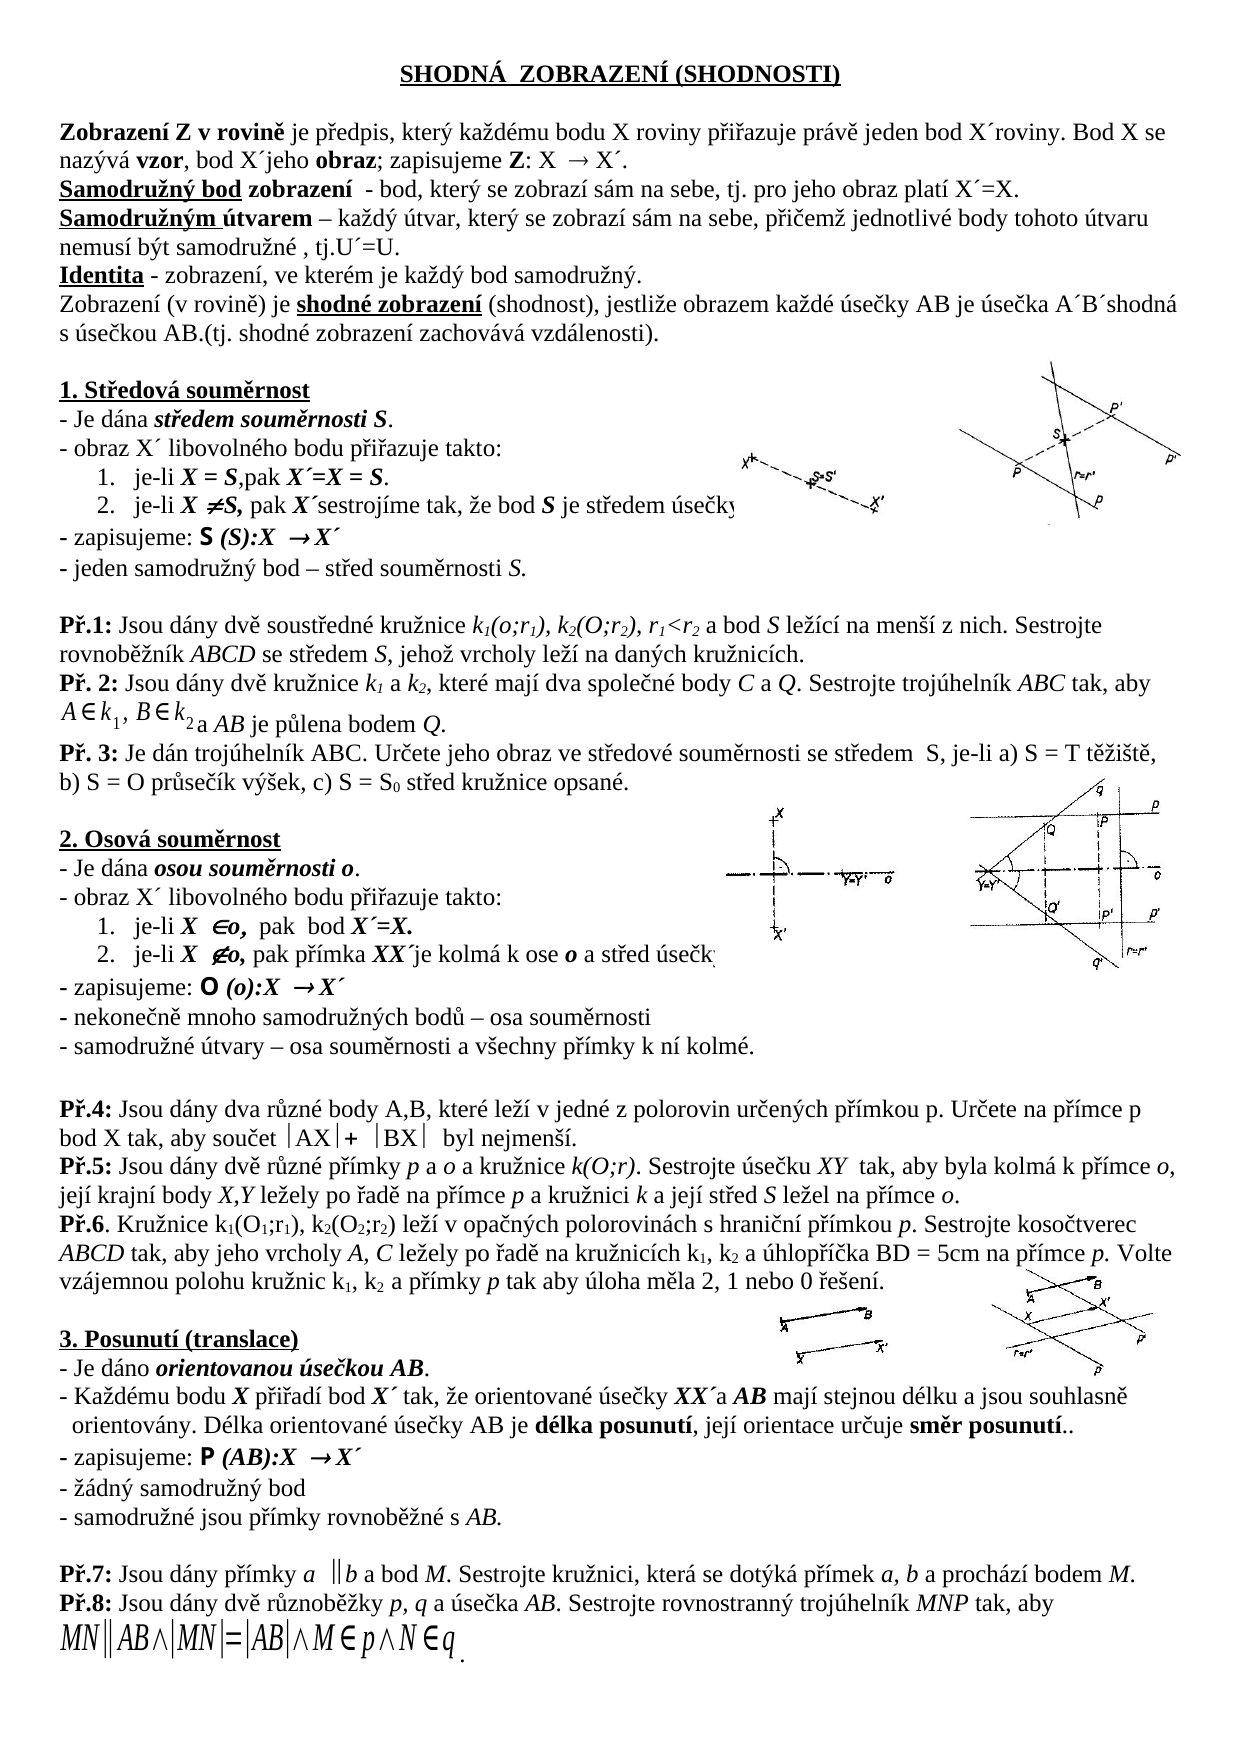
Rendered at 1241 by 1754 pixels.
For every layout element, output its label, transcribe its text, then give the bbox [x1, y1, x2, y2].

text 1. Středová souměrnost [59, 375, 734, 404]
text Př.5: Jsou dány dvě různé přímky p a o a kružnice k(O;r). Sestrojte úsečku XY tak, aby byla kolmá k přímce o, její krajní body X,Y ležely po řadě na přímce p a kružnici k a její střed S ležel na přímce o. [59, 1151, 1181, 1209]
text - obraz X´ libovolného bodu přiřazuje takto: [59, 882, 715, 911]
picture [771, 1295, 1166, 1324]
text - zapisujeme: P (AB):X X´ [59, 1439, 1181, 1473]
text SHODNÁ ZOBRAZENÍ (SHODNOSTI) [59, 59, 1181, 88]
list je-li Xopakbod X´=X. [97, 911, 715, 939]
text Zobrazení Z v rovině je předpis, který každému bodu X roviny přiřazuje právě jeden bod X´roviny. Bod X se nazývá vzor, bod X´jeho obraz; zapisujeme Z: X X´. [59, 117, 1181, 174]
list je-li Xo, pak přímka XX´je kolmá k ose o a střed úsečky XX´ leží na ose. [97, 939, 715, 968]
text Zobrazení (v rovině) je shodné zobrazení (shodnost), jestliže obrazem každé úsečky AB je úsečka A´B´shodná s úsečkou AB.(tj. shodné zobrazení zachovává vzdálenosti). [59, 289, 1181, 347]
text - zapisujeme: S (S):X X´ [59, 519, 1181, 553]
text Př. 3: Je dán trojúhelník ABC. Určete jeho obraz ve středové souměrnosti se středem S, je-li a) S = T těžiště, b) S = O průsečík výšek, c) S = S0 střed kružnice opsané. [59, 738, 1181, 796]
text - nekonečně mnoho samodružných bodů – osa souměrnosti [59, 1002, 1181, 1031]
picture [734, 357, 1185, 534]
text - zapisujeme: O (o):X X´ [59, 968, 1181, 1002]
text - Je dáno orientovanou úsečkou AB. [59, 1353, 1181, 1381]
text Př.7: Jsou dány přímky ab a bod M. Sestrojte kružnici, která se dotýká přímek a, b a prochází bodem M. [59, 1559, 1181, 1588]
text - Je dána osou souměrnosti o. [59, 853, 715, 882]
text Př.1: Jsou dány dvě soustředné kružnice k1(o;r1), k2(O;r2), r1<r2 a bod S ležící na menší z nich. Sestrojte rovnoběžník ABCD se středem S, jehož vrcholy leží na daných kružnicích. [59, 611, 1181, 668]
text - obraz X´ libovolného bodu přiřazuje takto: [59, 433, 734, 462]
text - Je dána středem souměrnosti S. [59, 404, 734, 433]
text - Každému bodu X přiřadí bod X´ tak, že orientované úsečky XX´a AB mají stejnou délku a jsou souhlasně [59, 1381, 1181, 1410]
picture [715, 775, 1185, 973]
text - samodružné útvary – osa souměrnosti a všechny přímky k ní kolmé. [59, 1031, 1181, 1060]
text Př.6. Kružnice k1(O1;r1), k2(O2;r2) leží v opačných polorovinách s hraniční přímkou p. Sestrojte kosočtverec ABCD tak, aby jeho vrcholy A, C ležely po řadě na kružnicích k1, k2 a úhlopříčka BD = 5cm na přímce p. Volte vzájemnou polohu kružnic k1, k2 a přímky p tak aby úloha měla 2, 1 nebo 0 řešení. [59, 1209, 1181, 1295]
list je-li X = S,pak X´=X = S. [97, 462, 734, 490]
text Př.8: Jsou dány dvě různoběžky p, q a úsečka AB. Sestrojte rovnostranný trojúhelník MNP tak, aby . [59, 1588, 1181, 1667]
text Př.4: Jsou dány dva různé body A,B, které leží v jedné z polorovin určených přímkou p. Určete na přímce p bod X tak, aby součet AXBXbyl nejmenší. [59, 1094, 1181, 1151]
text Samodružný bod zobrazení - bod, který se zobrazí sám na sebe, tj. pro jeho obraz platí X´=X. Samodružným útvarem – každý útvar, který se zobrazí sám na sebe, přičemž jednotlivé body tohoto útvaru nemusí být samodružné , tj.U´=U. [59, 174, 1181, 260]
text Identita - zobrazení, ve kterém je každý bod samodružný. [59, 260, 1181, 289]
text 2. Osová souměrnost [59, 824, 715, 853]
text - žádný samodružný bod [59, 1473, 1181, 1502]
text 3. Posunutí (translace) [59, 1324, 1181, 1353]
list je-li X S, pak X´sestrojíme tak, že bod S je středem úsečky XX´, [97, 490, 734, 519]
text orientovány. Délka orientované úsečky AB je délka posunutí, její orientace určuje směr posunutí.. [59, 1410, 1181, 1439]
text - samodružné jsou přímky rovnoběžné s AB. [59, 1502, 1181, 1530]
text - jeden samodružný bod – střed souměrnosti S. [59, 553, 1181, 582]
text Př. 2: Jsou dány dvě kružnice k1 a k2, které mají dva společné body C a Q. Sestrojte trojúhelník ABC tak, aby a AB je půlena bodem Q. [59, 668, 1181, 738]
